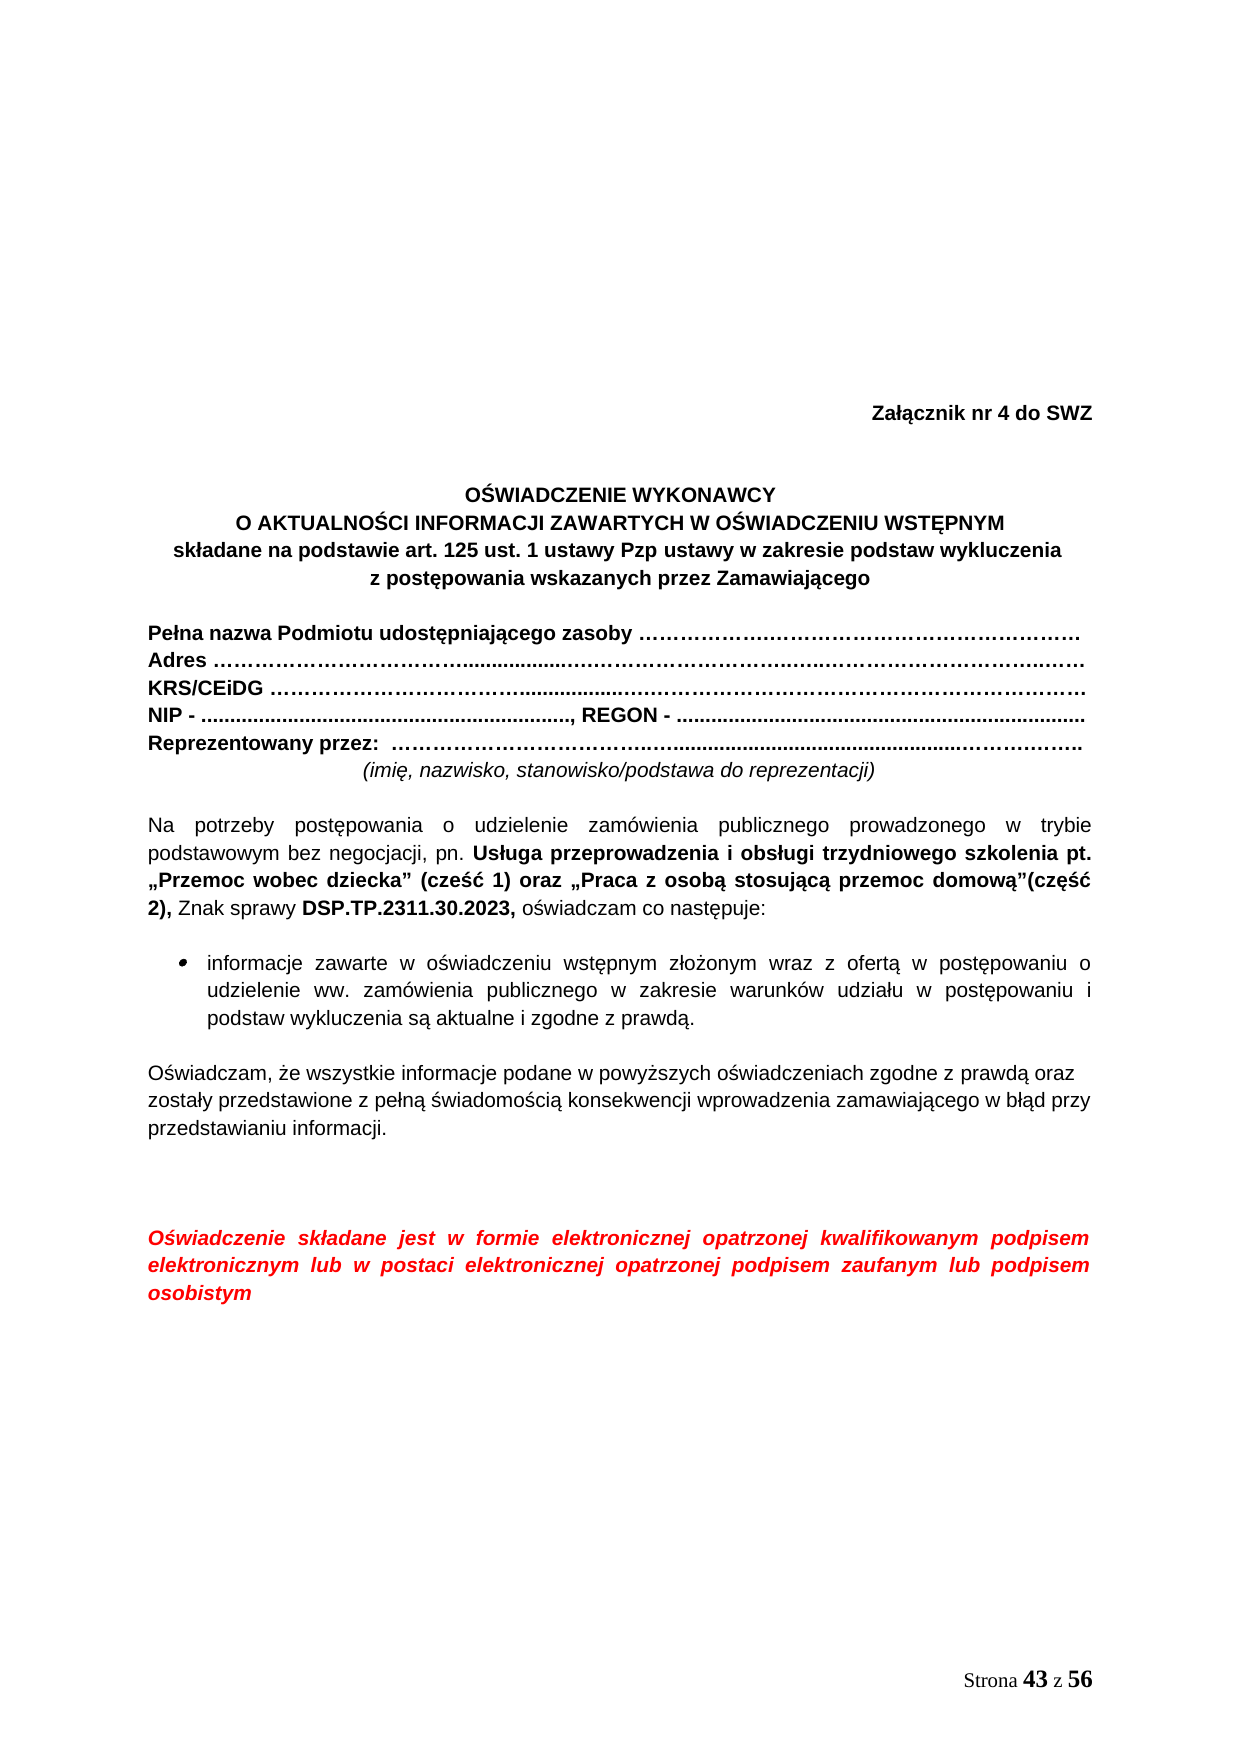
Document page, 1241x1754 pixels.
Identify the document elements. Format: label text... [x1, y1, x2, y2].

text Reprezentowany przez: ………………………………..…..................................................……….…….. [148, 730, 1092, 754]
text składane na podstawie art. 125 ust. 1 ustawy Pzp ustawy w zakresie podstaw wykluczenia z postępowania wskazanych przez Zamawiającego [148, 538, 1092, 589]
text (imię, nazwisko, stanowisko/podstawa do reprezentacji) [148, 758, 1092, 782]
text Oświadczenie składane jest w formie elektronicznej opatrzonej kwalifikowanym podpisem elektronicznym lub w postaci elektronicznej opatrzonej podpisem zaufanym lub podpisem osobistym [148, 1226, 1092, 1304]
text OŚWIADCZENIE WYKONAWCY [148, 483, 1092, 507]
list informacje zawarte w oświadczeniu wstępnym złożonym wraz z ofertą w postępowaniu o udzielenie ww. zamówienia publicznego w zakresie warunków udziału w postępowaniu i podstaw wykluczenia są aktualne i zgodne z prawdą. [177, 950, 1092, 1029]
text Załącznik nr 4 do SWZ [148, 400, 1092, 424]
text Na potrzeby postępowania o udzielenie zamówienia publicznego prowadzonego w trybie podstawowym bez negocjacji, pn. Usługa przeprowadzenia i obsługi trzydniowego szkolenia pt. „Przemoc wobec dziecka” (cześć 1) oraz „Praca z osobą stosującą przemoc domową”(część 2), Znak sprawy DSP.TP.2311.30.2023, oświadczam co następuje: [148, 813, 1092, 919]
text O AKTUALNOŚCI INFORMACJI ZAWARTYCH W OŚWIADCZENIU WSTĘPNYM [148, 510, 1092, 534]
text KRS/CEiDG ………………………………..................….……………………………………………………… [148, 675, 1092, 699]
text NIP - ................................................................, REGON - ....................................................................... [148, 703, 1092, 727]
text Oświadczam, że wszystkie informacje podane w powyższych oświadczeniach zgodne z prawdą oraz zostały przedstawione z pełną świadomością konsekwencji wprowadzenia zamawiającego w błąd przy przedstawianiu informacji. [148, 1061, 1092, 1139]
text Adres ………………………………..................….………………………..…..…………………………..…… [148, 648, 1092, 672]
text Pełna nazwa Podmiotu udostępniającego zasoby ……………….……………………………………… [148, 620, 1092, 644]
